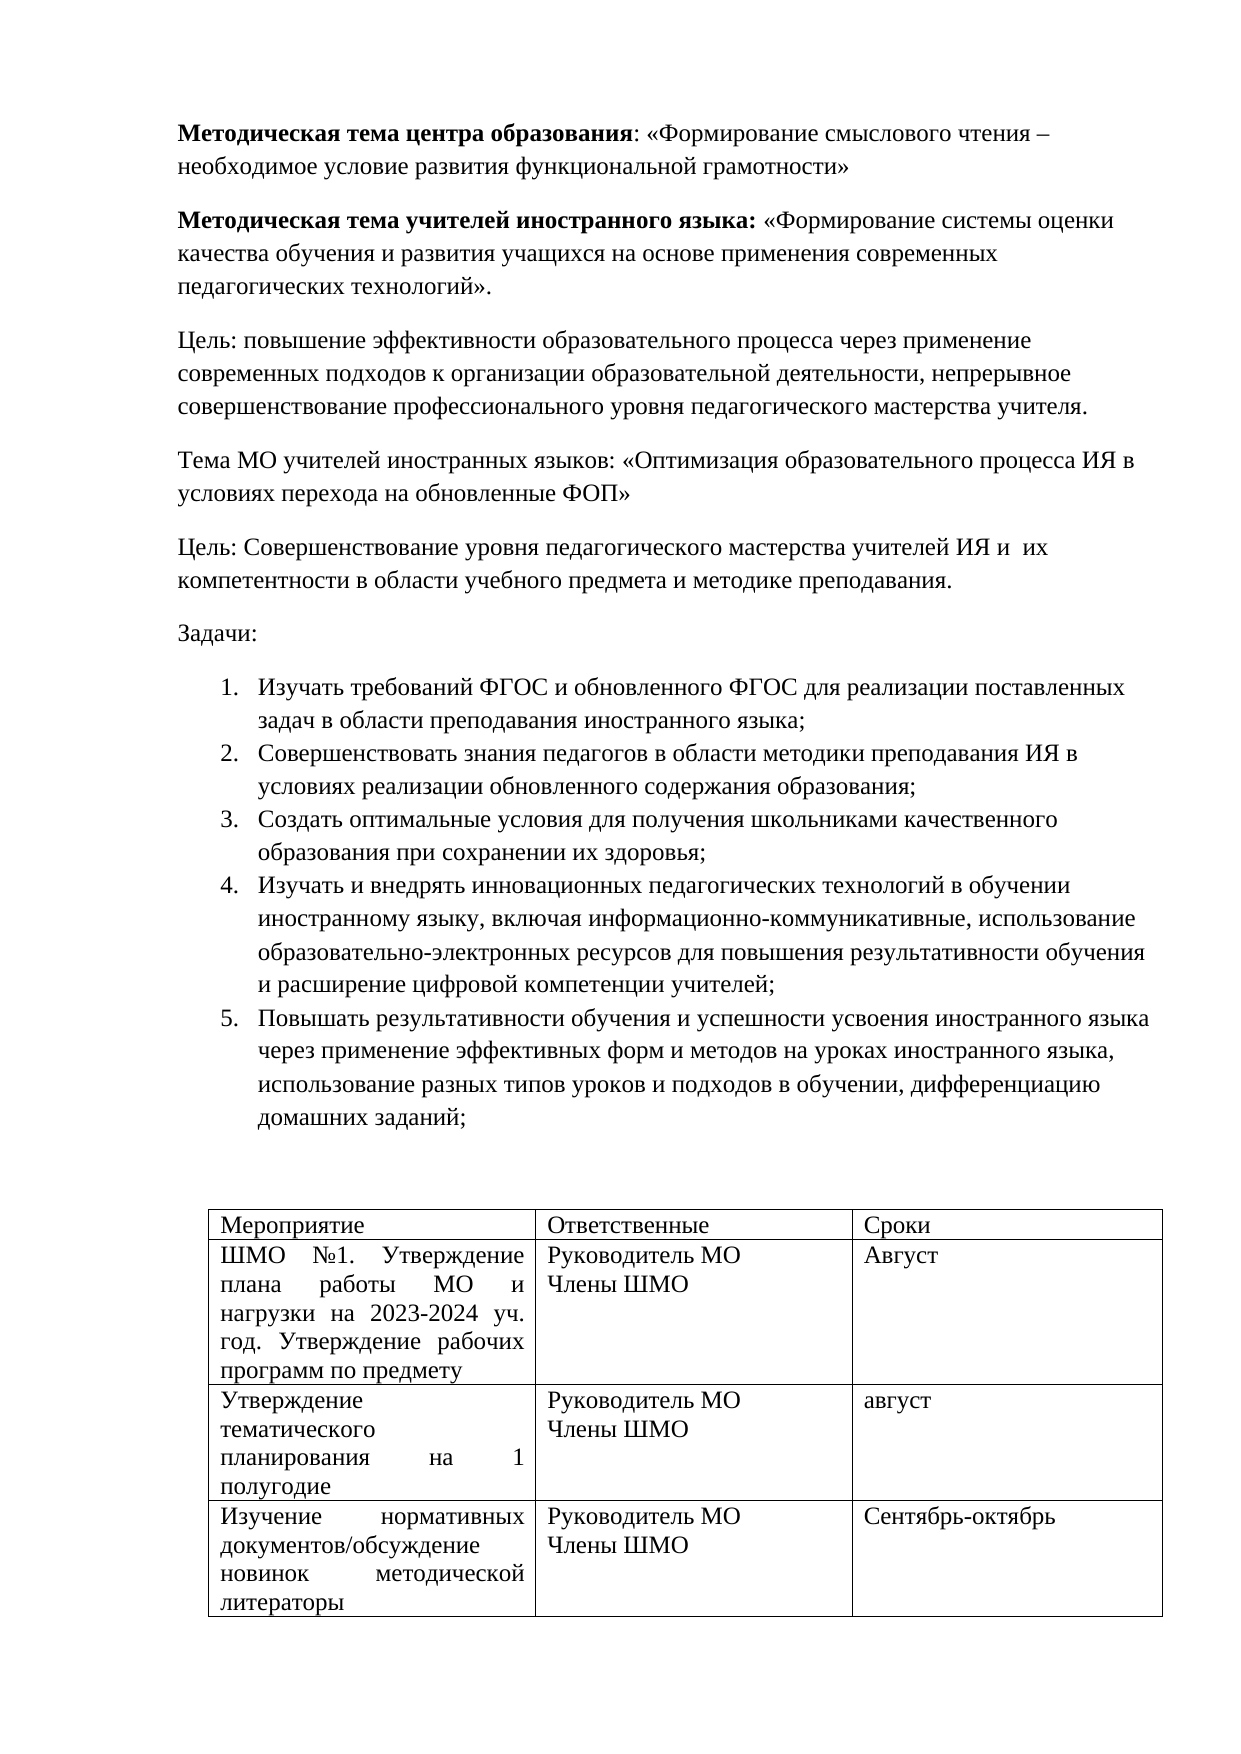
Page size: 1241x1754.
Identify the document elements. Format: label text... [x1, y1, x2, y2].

table_cell ШМО №1. Утверждение плана работы МО и нагрузки на 2023-2024 уч. год. Утверждение рабочих программ по предмету [209, 1240, 535, 1384]
list Изучать требований ФГОС и обновленного ФГОС для реализации поставленных задач в области преподавания иностранного языка; [220, 672, 1152, 734]
text Тема МО учителей иностранных языков: «Оптимизация образовательного процесса ИЯ в условиях перехода на обновленные ФОП» [177, 445, 1152, 507]
text Задачи: [177, 618, 1152, 647]
table_cell Руководитель МО Члены ШМО [536, 1240, 852, 1384]
list Повышать результативности обучения и успешности усвоения иностранного языка через применение эффективных форм и методов на уроках иностранного языка, использование разных типов уроков и подходов в обучении, дифференциацию домашних заданий; [220, 1003, 1152, 1130]
text Цель: Совершенствование уровня педагогического мастерства учителей ИЯ и их компетентности в области учебного предмета и методике преподавания. [177, 532, 1152, 593]
table_cell Руководитель МО Члены ШМО [536, 1385, 852, 1500]
table_cell Руководитель МО Члены ШМО [536, 1501, 852, 1616]
text Методическая тема центра образования: «Формирование смыслового чтения – необходимое условие развития функциональной грамотности» [177, 118, 1152, 180]
table_cell Сентябрь-октябрь [853, 1501, 1162, 1616]
list Изучать и внедрять инновационных педагогических технологий в обучении иностранному языку, включая информационно-коммуникативные, использование образовательно-электронных ресурсов для повышения результативности обучения и расширение цифровой компетенции учителей; [220, 871, 1152, 998]
table_cell Изучение нормативных документов/обсуждение новинок методической литераторы [209, 1501, 535, 1616]
table_cell Август [853, 1240, 1162, 1384]
table_cell Утверждение тематического планирования на 1 полугодие [209, 1385, 535, 1500]
list Создать оптимальные условия для получения школьниками качественного образования при сохранении их здоровья; [220, 804, 1152, 866]
table_cell август [853, 1385, 1162, 1500]
list Совершенствовать знания педагогов в области методики преподавания ИЯ в условиях реализации обновленного содержания образования; [220, 738, 1152, 800]
table_header Ответственные [536, 1210, 852, 1239]
text Методическая тема учителей иностранного языка: «Формирование системы оценки качества обучения и развития учащихся на основе применения современных педагогических технологий». [177, 205, 1152, 300]
table_header Сроки [853, 1210, 1162, 1239]
table_header Мероприятие [209, 1210, 535, 1239]
text Цель: повышение эффективности образовательного процесса через применение современных подходов к организации образовательной деятельности, непрерывное совершенствование профессионального уровня педагогического мастерства учителя. [177, 325, 1152, 420]
